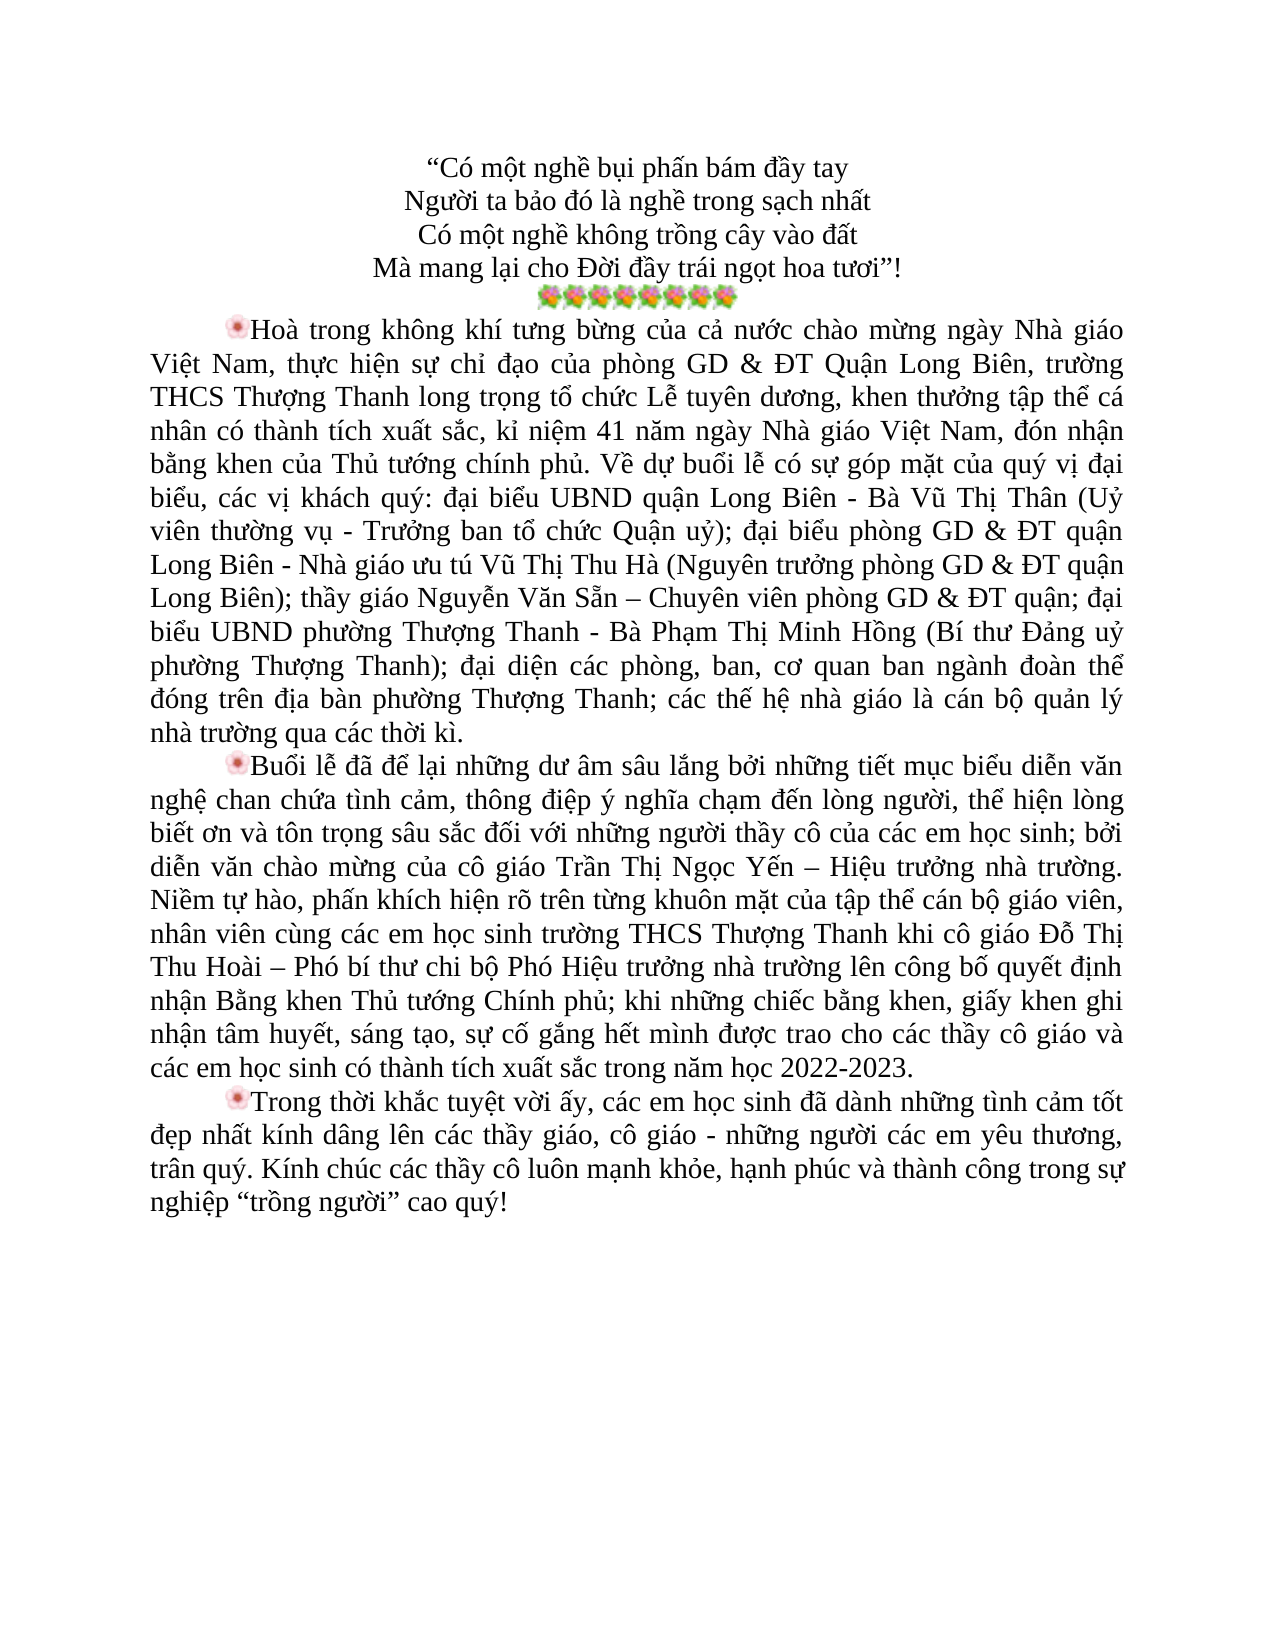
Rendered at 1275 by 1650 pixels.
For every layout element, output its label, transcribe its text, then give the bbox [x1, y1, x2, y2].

picture [225, 1085, 251, 1111]
text Trong thời khắc tuyệt vời ấy, các em học sinh đã dành những tình cảm tốt đẹp nhất kính dâng lên các thầy giáo, cô giáo - những người các em yêu thương, trân quý. Kính chúc các thầy cô luôn mạnh khỏe, hạnh phúc và thành công trong sự nghiệp “trồng người” cao quý! [150, 1084, 1125, 1218]
picture [225, 750, 251, 776]
text “Có một nghề bụi phấn bám đầy tay [150, 150, 1125, 183]
text Buổi lễ đã để lại những dư âm sâu lắng bởi những tiết mục biểu diễn văn nghệ chan chứa tình cảm, thông điệp ý nghĩa chạm đến lòng người, thể hiện lòng biết ơn và tôn trọng sâu sắc đối với những người thầy cô của các em học sinh; bởi diễn văn chào mừng của cô giáo Trần Thị Ngọc Yến – Hiệu trưởng nhà trường. Niềm tự hào, phấn khích hiện rõ trên từng khuôn mặt của tập thể cán bộ giáo viên, nhân viên cùng các em học sinh trường THCS Thượng Thanh khi cô giáo Đỗ Thị Thu Hoài – Phó bí thư chi bộ Phó Hiệu trưởng nhà trường lên công bố quyết định nhận Bằng khen Thủ tướng Chính phủ; khi những chiếc bằng khen, giấy khen ghi nhận tâm huyết, sáng tạo, sự cố gắng hết mình được trao cho các thầy cô giáo và các em học sinh có thành tích xuất sắc trong năm học 2022-2023. [150, 748, 1125, 1084]
text Có một nghề không trồng cây vào đất [150, 217, 1125, 251]
text Hoà trong không khí tưng bừng của cả nước chào mừng ngày Nhà giáo Việt Nam, thực hiện sự chỉ đạo của phòng GD & ĐT Quận Long Biên, trường THCS Thượng Thanh long trọng tổ chức Lễ tuyên dương, khen thưởng tập thể cá nhân có thành tích xuất sắc, kỉ niệm 41 năm ngày Nhà giáo Việt Nam, đón nhận bằng khen của Thủ tướng chính phủ. Về dự buổi lễ có sự góp mặt của quý vị đại biểu, các vị khách quý: đại biểu UBND quận Long Biên - Bà Vũ Thị Thân (Uỷ viên thường vụ - Trưởng ban tổ chức Quận uỷ); đại biểu phòng GD & ĐT quận Long Biên - Nhà giáo ưu tú Vũ Thị Thu Hà (Nguyên trưởng phòng GD & ĐT quận Long Biên); thầy giáo Nguyễn Văn Sẵn – Chuyên viên phòng GD & ĐT quận; đại biểu UBND phường Thượng Thanh - Bà Phạm Thị Minh Hồng (Bí thư Đảng uỷ phường Thượng Thanh); đại diện các phòng, ban, cơ quan ban ngành đoàn thể đóng trên địa bàn phường Thượng Thanh; các thế hệ nhà giáo là cán bộ quản lý nhà trường qua các thời kì. [150, 312, 1125, 748]
picture [225, 314, 251, 340]
text Người ta bảo đó là nghề trong sạch nhất [150, 183, 1125, 217]
text Mà mang lại cho Đời đầy trái ngọt hoa tươi”! [150, 251, 1125, 284]
picture [537, 284, 738, 310]
